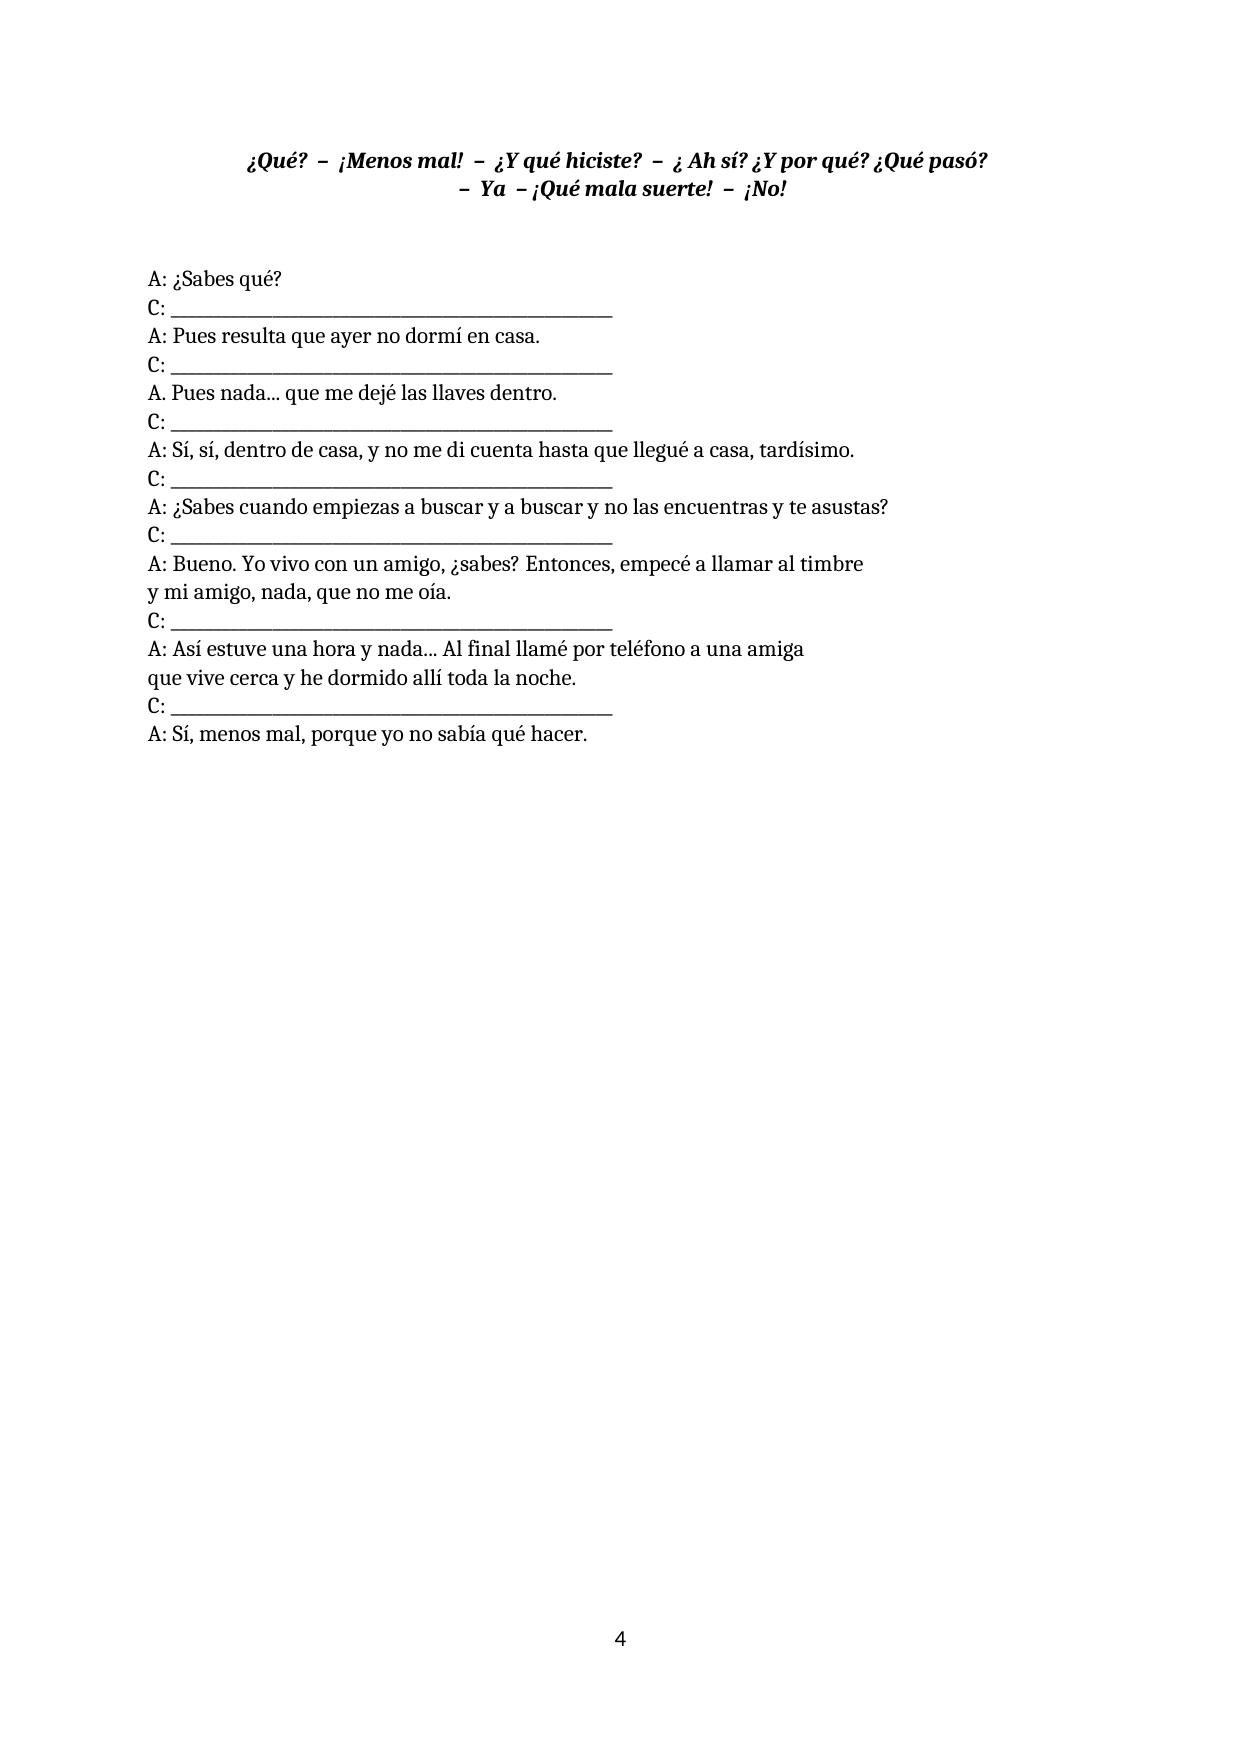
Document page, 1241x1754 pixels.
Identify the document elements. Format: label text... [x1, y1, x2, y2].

text A: ¿Sabes qué? C: ____________________________________________________ A: Pues resulta que ayer no dormí en casa. C: ____________________________________________________ A. Pues nada... que me dejé las llaves dentro. C: ____________________________________________________ A: Sí, sí, dentro de casa, y no me di cuenta hasta que llegué a casa, tardísimo. C: ____________________________________________________ A: ¿Sabes cuando empiezas a buscar y a buscar y no las encuentras y te asustas? C: ____________________________________________________ A: Bueno. Yo vivo con un amigo, ¿sabes? Entonces, empecé a llamar al timbre y mi amigo, nada, que no me oía. C: ____________________________________________________ A: Así estuve una hora y nada... Al final llamé por teléfono a una amiga que vive cerca y he dormido allí toda la noche. C: ____________________________________________________ A: Sí, menos mal, porque yo no sabía qué hacer. [148, 266, 1093, 778]
text ¿Qué? – ¡Menos mal! – ¿Y qué hiciste? – ¿ Ah sí? ¿Y por qué? ¿Qué pasó? – Ya – ¡Qué mala suerte! – ¡No! [148, 148, 1093, 202]
